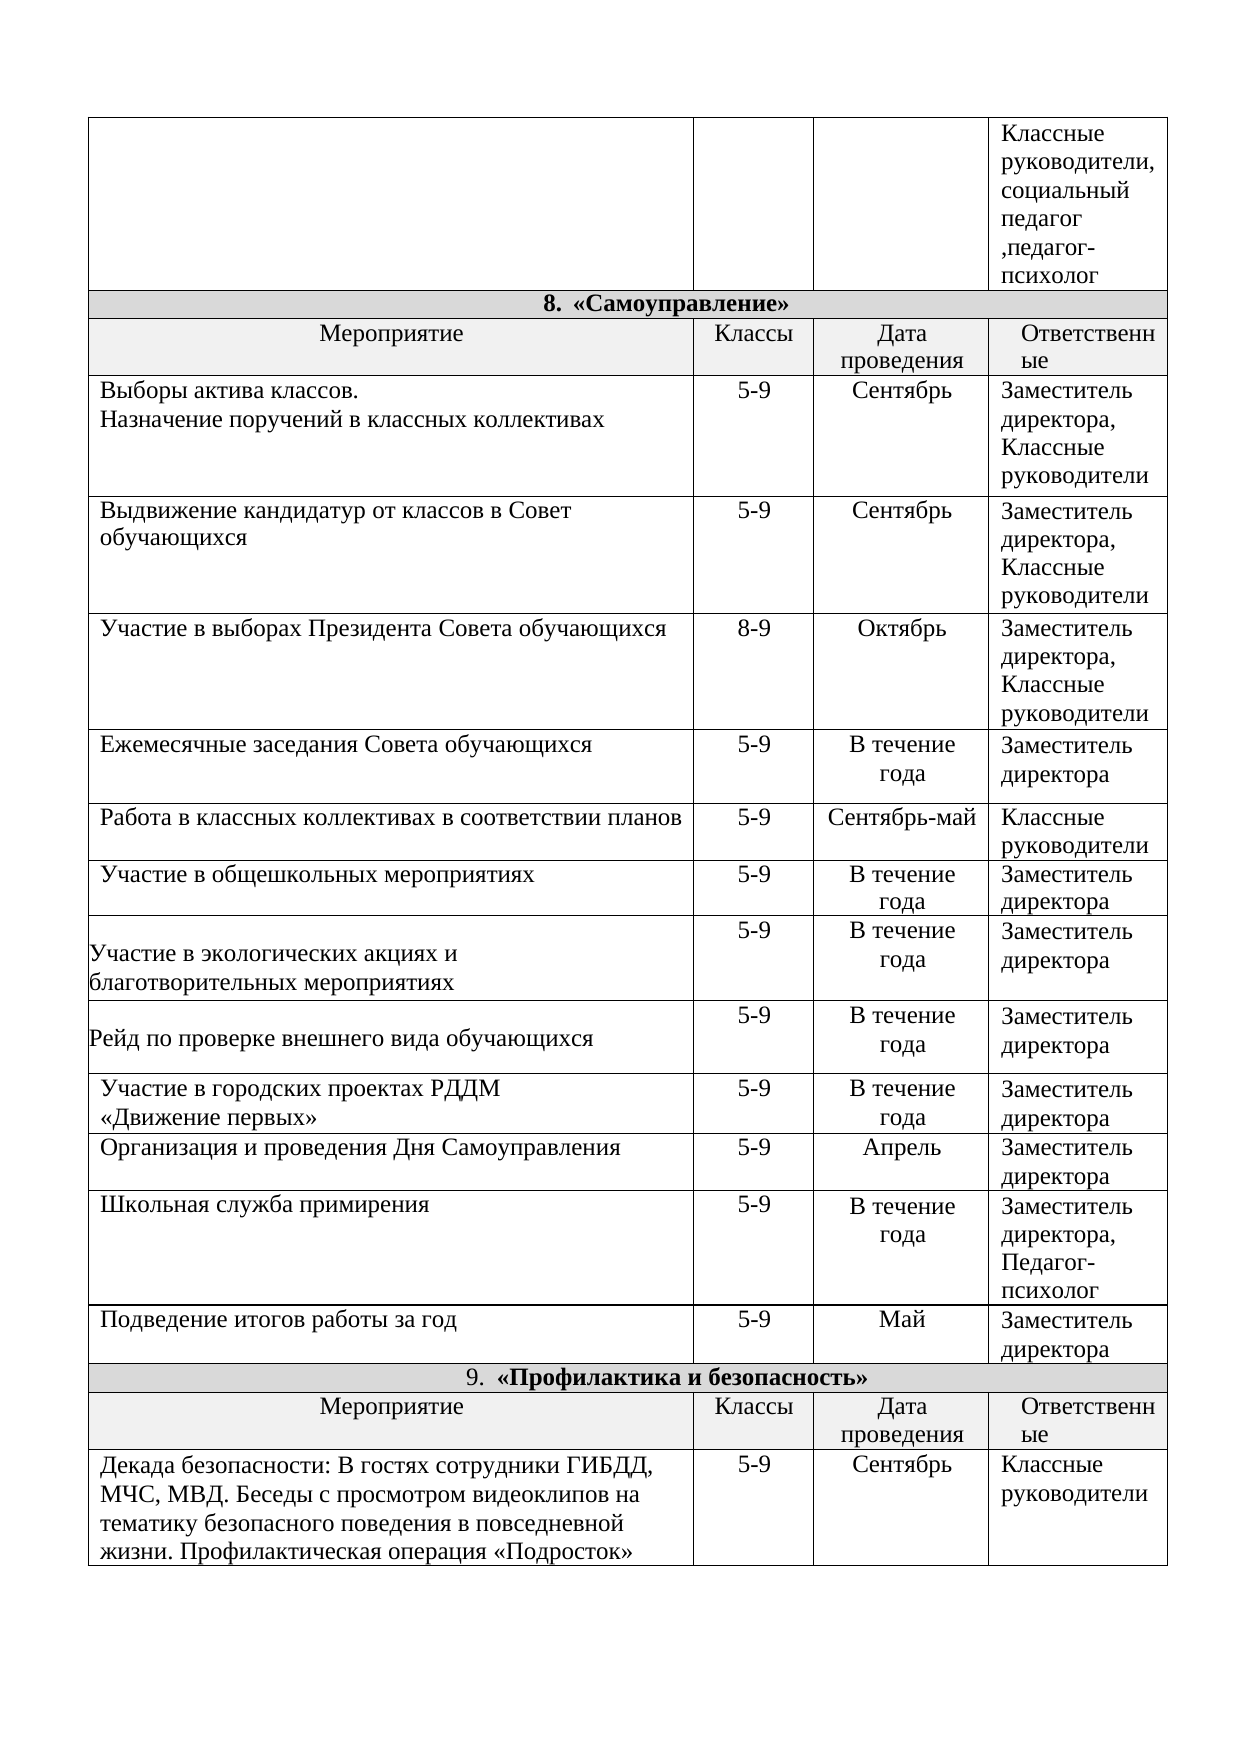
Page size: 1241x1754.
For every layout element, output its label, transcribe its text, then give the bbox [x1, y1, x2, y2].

table_cell 5-9 [694, 730, 813, 803]
table_cell 8. «Самоуправление» [89, 291, 1167, 318]
table_cell Мероприятие [89, 1393, 693, 1449]
table_cell 5-9 [694, 497, 813, 613]
table_cell Участие в общешкольных мероприятиях [89, 861, 693, 915]
table_cell 5-9 [694, 1450, 813, 1565]
table_cell Ответственные [989, 319, 1167, 375]
table_cell 5-9 [694, 861, 813, 915]
table_cell Заместитель директора, Классные руководители [989, 614, 1167, 729]
table_cell Дата проведения [814, 319, 988, 375]
table_cell 5-9 [694, 376, 813, 496]
table_cell Классные руководители [989, 804, 1167, 860]
table_cell Ежемесячные заседания Совета обучающихся [89, 730, 693, 803]
table_cell В течение года [814, 861, 988, 915]
table_cell Заместитель директора, Педагог-психолог [989, 1191, 1167, 1304]
table_cell Подведение итогов работы за год [89, 1306, 693, 1363]
table_cell Участие в выборах Президента Совета обучающихся [89, 614, 693, 729]
table_header [694, 118, 813, 289]
table_header [814, 118, 988, 289]
table_cell Сентябрь-май [814, 804, 988, 860]
table_cell Классы [694, 1393, 813, 1449]
table_cell 5-9 [694, 916, 813, 1000]
table_cell Заместитель директора [989, 1134, 1167, 1190]
table_cell Организация и проведения Дня Самоуправления [89, 1134, 693, 1190]
table_cell Заместитель директора, Классные руководители [989, 497, 1167, 613]
table_cell Выдвижение кандидатур от классов в Совет обучающихся [89, 497, 693, 613]
table_cell Школьная служба примирения [89, 1191, 693, 1304]
table_cell 5-9 [694, 1191, 813, 1304]
table_cell 5-9 [694, 1134, 813, 1190]
table_cell Мероприятие [89, 319, 693, 375]
table_cell В течение года [814, 1191, 988, 1304]
table_cell В течение года [814, 1074, 988, 1132]
table_cell Заместитель директора [989, 916, 1167, 1000]
table_cell Ответственные [989, 1393, 1167, 1449]
table_header Классные руководители, социальный педагог,педагог- психолог [989, 118, 1167, 289]
table_cell В течение года [814, 1001, 988, 1073]
table_cell Дата проведения [814, 1393, 988, 1449]
table_cell Май [814, 1306, 988, 1363]
table_cell Участие в экологических акциях и благотворительных мероприятиях [89, 916, 693, 1000]
table_cell Сентябрь [814, 1450, 988, 1565]
table_cell В течение года [814, 730, 988, 803]
table_header [89, 118, 693, 289]
table_cell Апрель [814, 1134, 988, 1190]
table_cell Сентябрь [814, 497, 988, 613]
table_cell Заместитель директора [989, 1001, 1167, 1073]
table_cell Классы [694, 319, 813, 375]
table_cell 5-9 [694, 804, 813, 860]
table_cell Рейд по проверке внешнего вида обучающихся [89, 1001, 693, 1073]
table_cell Сентябрь [814, 376, 988, 496]
table_cell В течение года [814, 916, 988, 1000]
table_cell Декада безопасности: В гостях сотрудники ГИБДД, МЧС, МВД. Беседы с просмотром видеоклипов на тематику безопасного поведения в повседневной жизни. Профилактическая операция «Подросток» [89, 1450, 693, 1565]
table_cell 5-9 [694, 1306, 813, 1363]
table_cell Заместитель директора, Классные руководители [989, 376, 1167, 496]
table_cell Заместитель директора [989, 861, 1167, 915]
table_cell Выборы актива классов. Назначение поручений в классных коллективах [89, 376, 693, 496]
table_cell 9. «Профилактика и безопасность» [89, 1364, 1167, 1392]
table_cell Октябрь [814, 614, 988, 729]
table_cell Работа в классных коллективах в соответствии планов [89, 804, 693, 860]
table_cell Классные руководители [989, 1450, 1167, 1565]
table_cell Участие в городских проектах РДДМ «Движение первых» [89, 1074, 693, 1132]
table_cell Заместитель директора [989, 1074, 1167, 1132]
table_cell Заместитель директора [989, 1306, 1167, 1363]
table_cell 5-9 [694, 1074, 813, 1132]
table_cell 5-9 [694, 1001, 813, 1073]
table_cell Заместитель директора [989, 730, 1167, 803]
table_cell 8-9 [694, 614, 813, 729]
